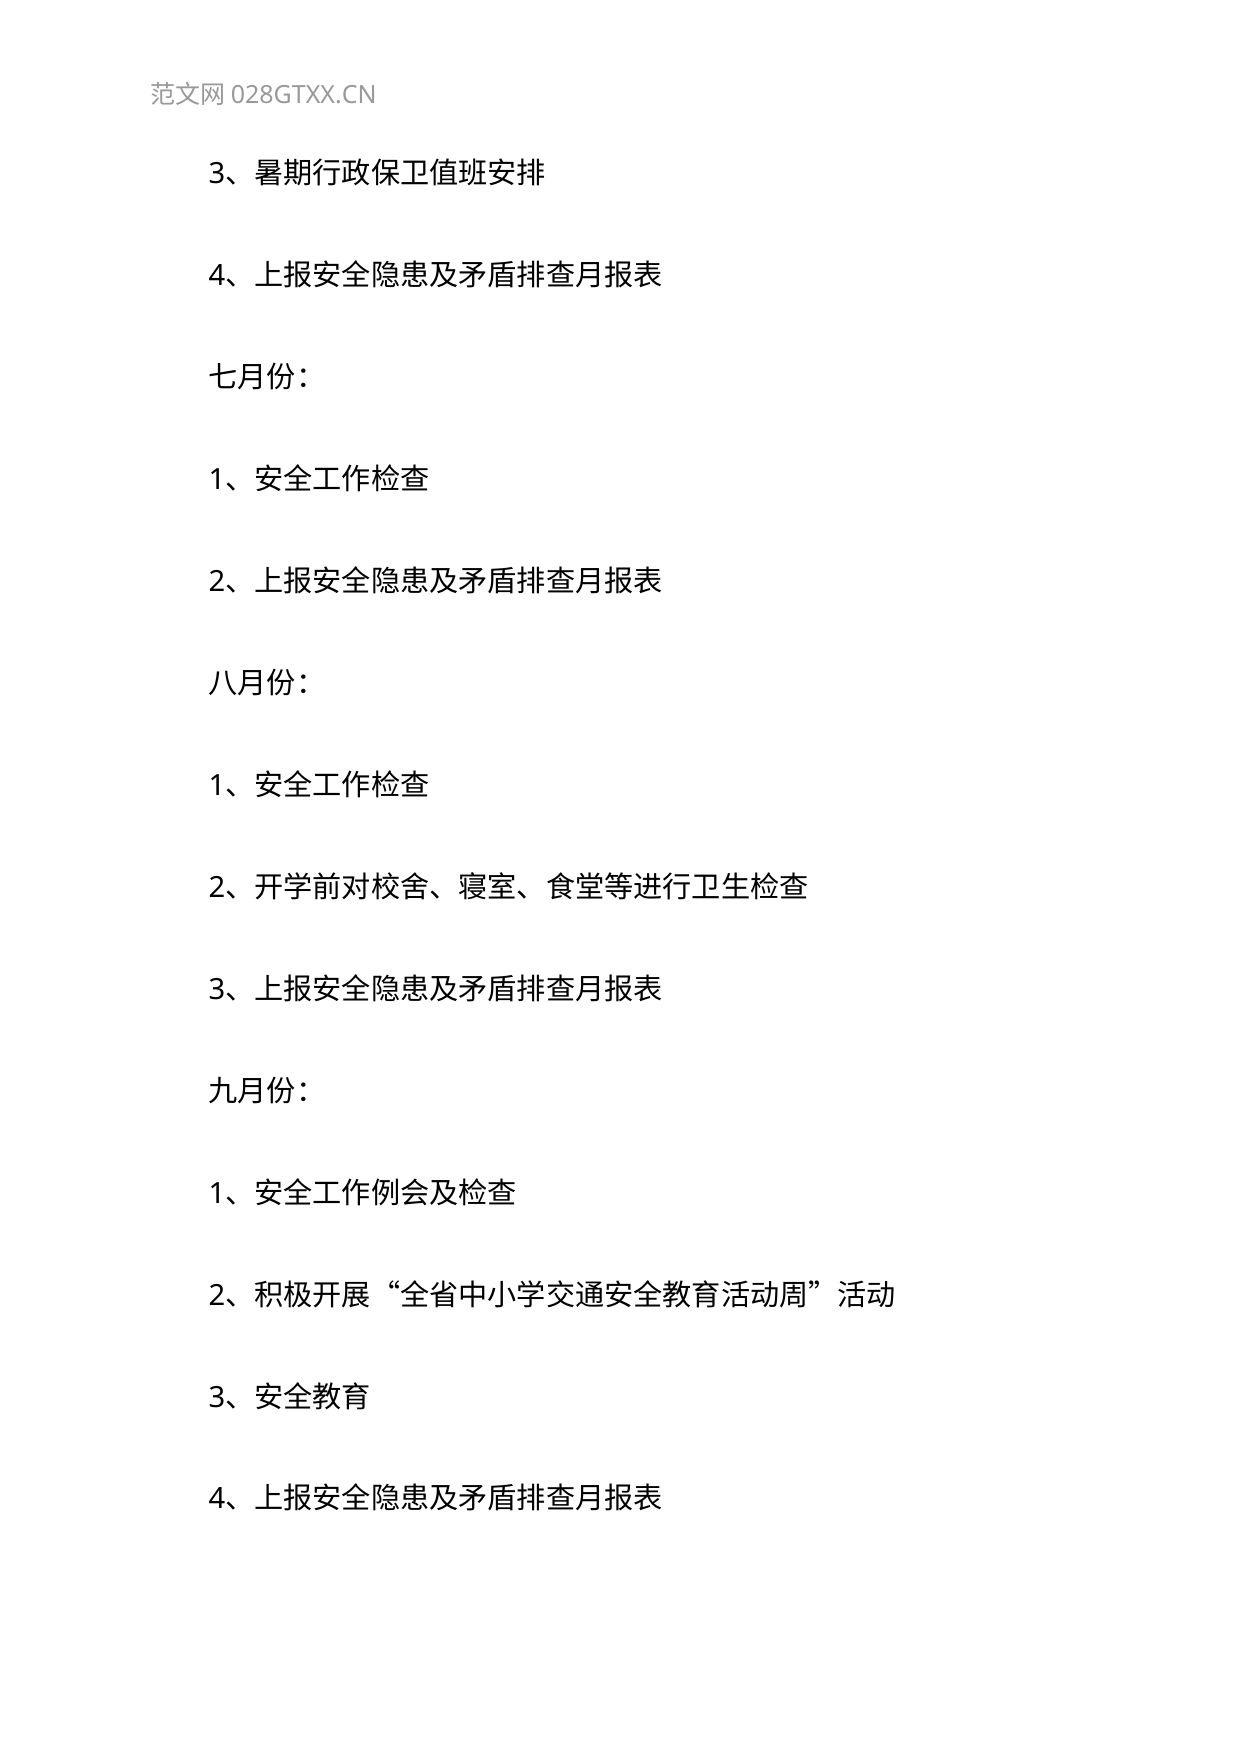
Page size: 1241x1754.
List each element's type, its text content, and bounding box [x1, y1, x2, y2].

text 1、安全工作检查 [150, 456, 1090, 498]
text 1、安全工作检查 [150, 761, 1090, 804]
text 八月份： [150, 660, 1090, 702]
text 2、积极开展“全省中小学交通安全教育活动周”活动 [150, 1271, 1090, 1313]
text 2、开学前对校舍、寝室、食堂等进行卫生检查 [150, 863, 1090, 906]
text 3、上报安全隐患及矛盾排查月报表 [150, 965, 1090, 1008]
text 3、暑期行政保卫值班安排 [150, 150, 1090, 192]
text 1、安全工作例会及检查 [150, 1169, 1090, 1212]
text 2、上报安全隐患及矛盾排查月报表 [150, 558, 1090, 600]
text 4、上报安全隐患及矛盾排查月报表 [150, 252, 1090, 294]
text 3、安全教育 [150, 1373, 1090, 1416]
text 4、上报安全隐患及矛盾排查月报表 [150, 1475, 1090, 1517]
text 九月份： [150, 1067, 1090, 1110]
text 七月份： [150, 354, 1090, 396]
